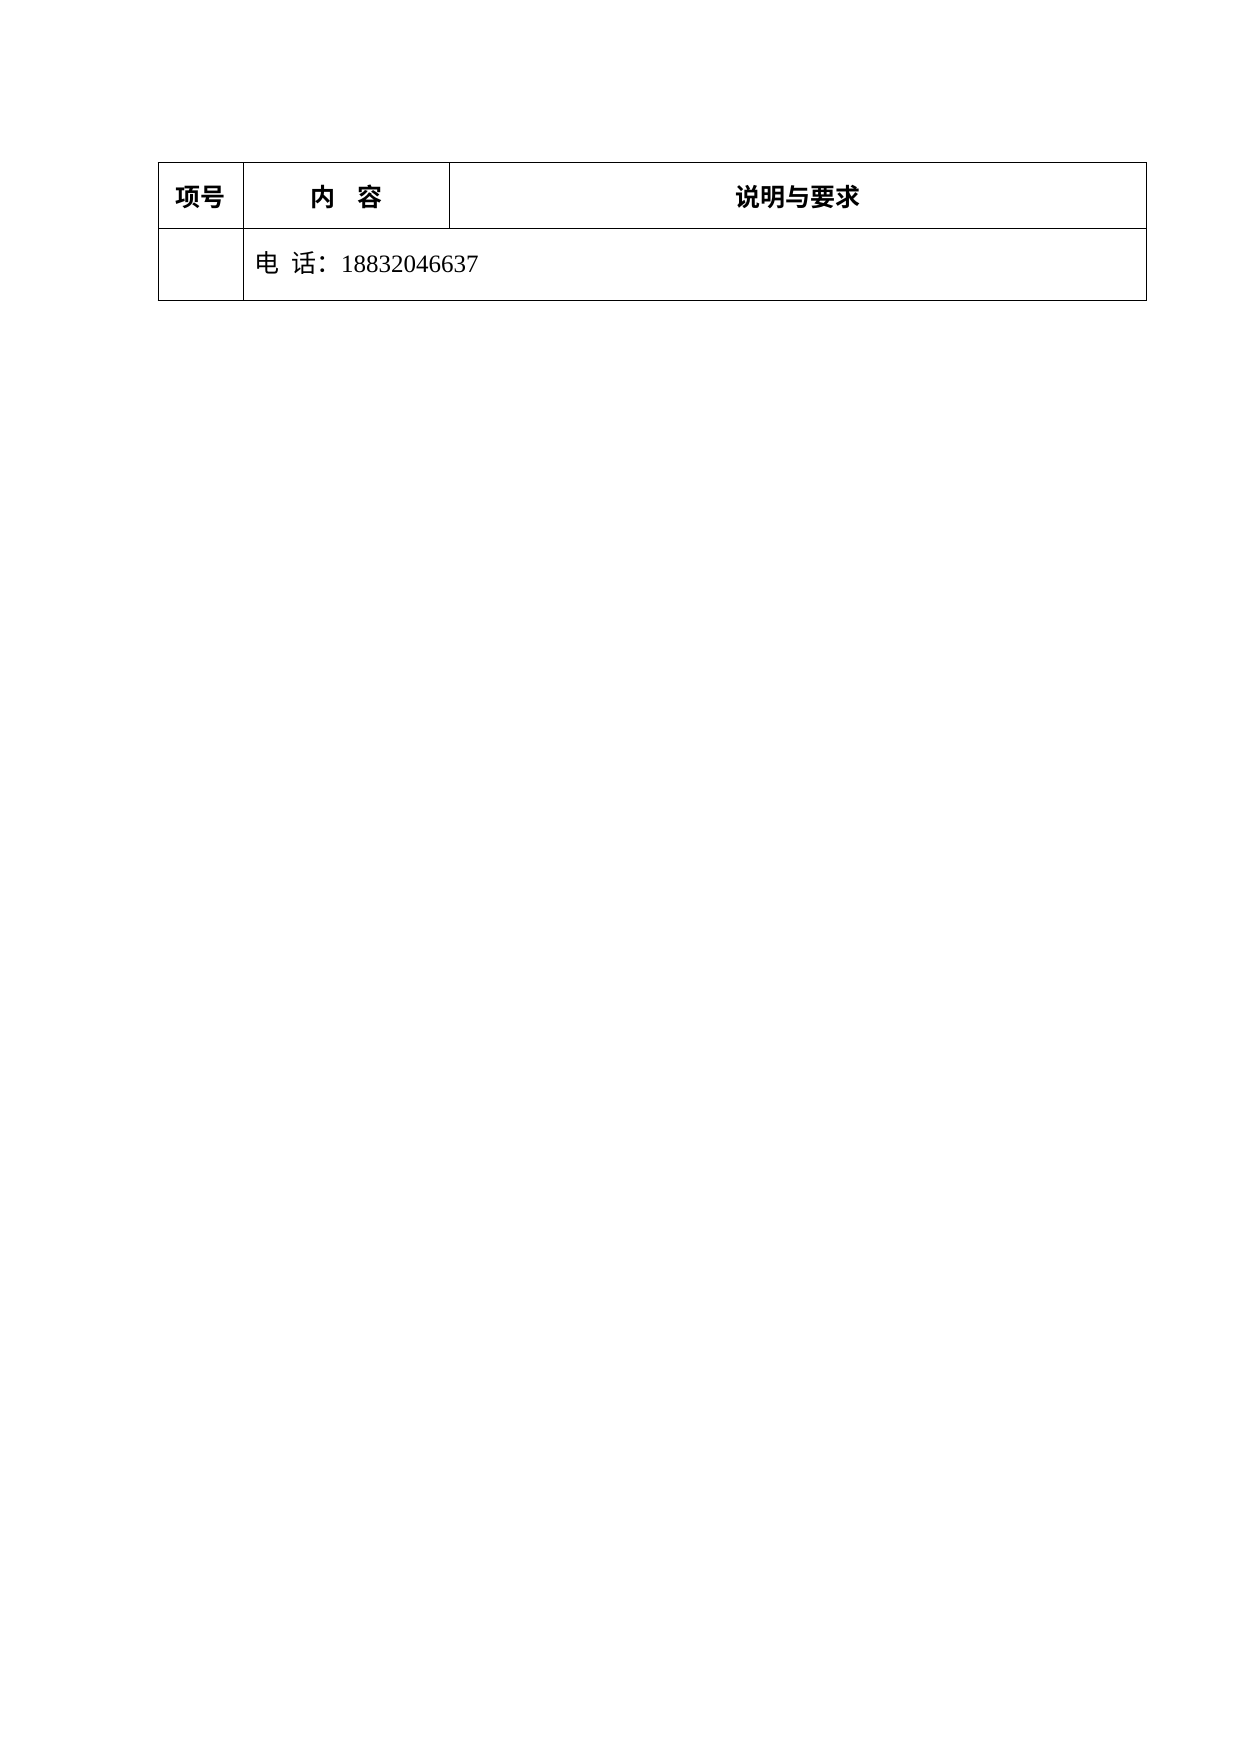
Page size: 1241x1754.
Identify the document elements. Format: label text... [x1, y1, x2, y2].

table_header 内 容 [244, 163, 449, 228]
table_header 说明与要求 [450, 163, 1146, 228]
table_header 项号 [159, 163, 243, 228]
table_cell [244, 229, 1146, 300]
table_cell 14 [159, 229, 243, 300]
